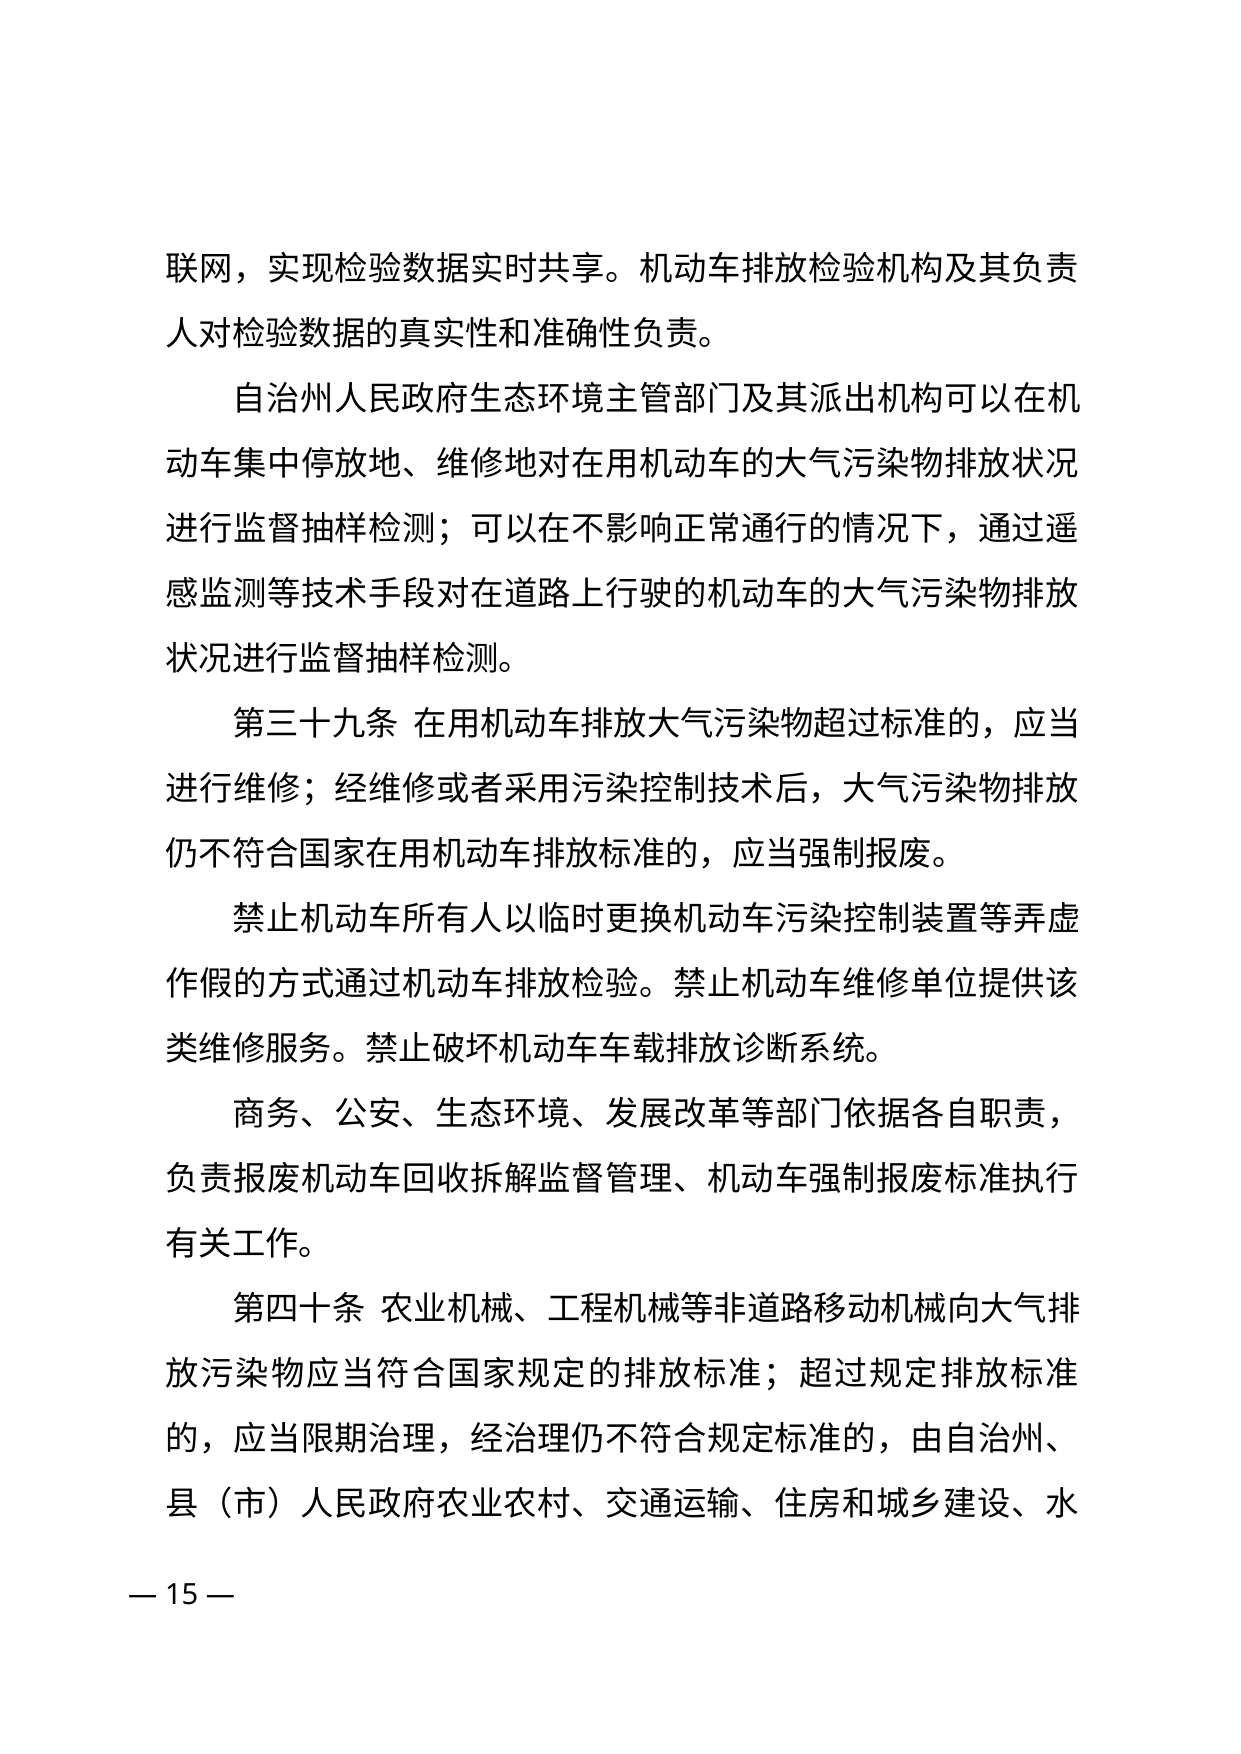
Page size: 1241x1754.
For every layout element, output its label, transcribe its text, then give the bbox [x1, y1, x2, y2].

text 商务、公安、生态环境、发展改革等部门依据各自职责，负责报废机动车回收拆解监督管理、机动车强制报废标准执行有关工作。 [165, 1078, 1081, 1273]
text 禁止机动车所有人以临时更换机动车污染控制装置等弄虚作假的方式通过机动车排放检验。禁止机动车维修单位提供该类维修服务。禁止破坏机动车车载排放诊断系统。 [165, 883, 1081, 1078]
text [165, 1273, 1081, 1533]
text 第三十九条 在用机动车排放大气污染物超过标准的，应当进行维修；经维修或者采用污染控制技术后，大气污染物排放仍不符合国家在用机动车排放标准的，应当强制报废。 [165, 688, 1081, 883]
text 自治州人民政府生态环境主管部门及其派出机构可以在机动车集中停放地、维修地对在用机动车的大气污染物排放状况进行监督抽样检测；可以在不影响正常通行的情况下，通过遥感监测等技术手段对在道路上行驶的机动车的大气污染物排放状况进行监督抽样检测。 [165, 363, 1081, 688]
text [165, 233, 1081, 363]
